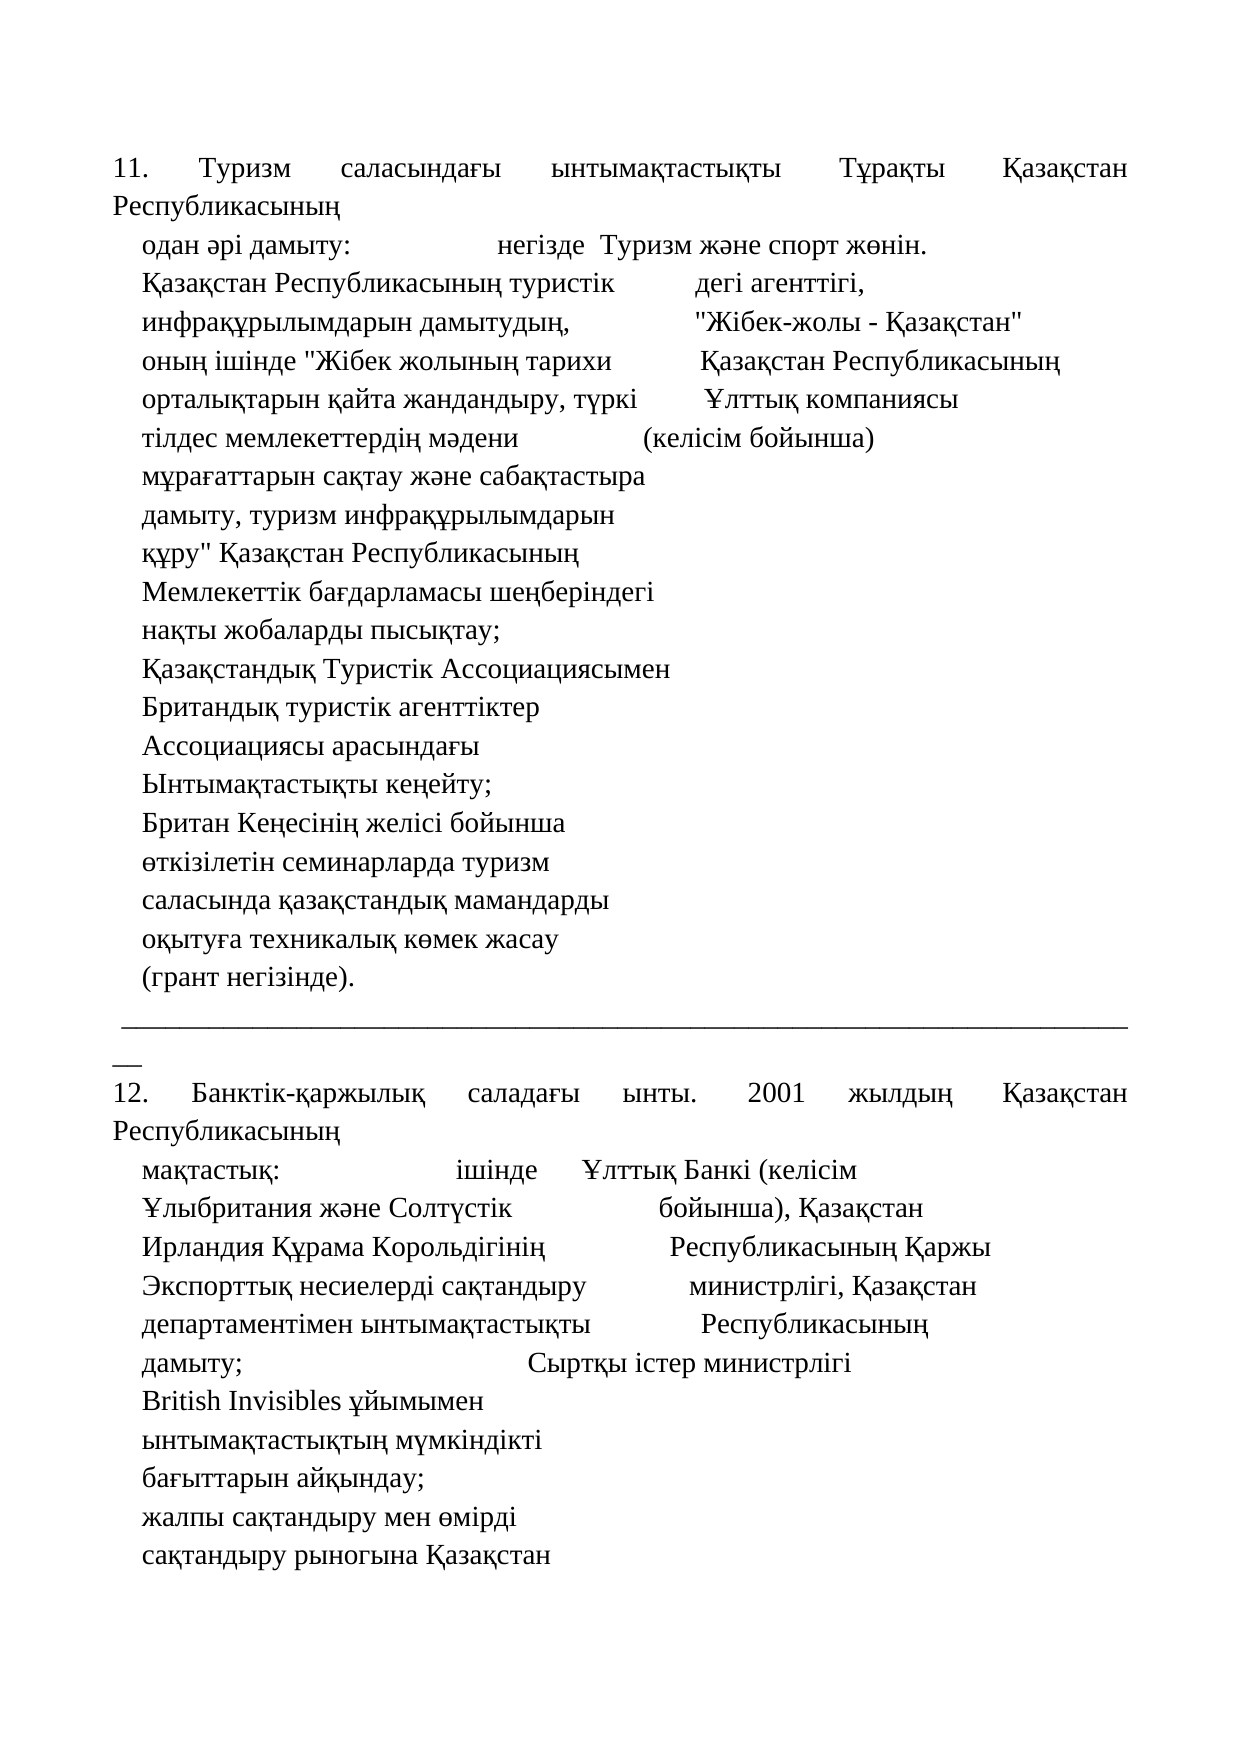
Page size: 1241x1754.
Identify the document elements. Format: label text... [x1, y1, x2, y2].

text Британдық туристік агенттіктер [112, 689, 1128, 723]
text Ассоциациясы арасындағы [112, 728, 1128, 762]
text Ұлыбритания және Солтүстік бойынша), Қазақстан [112, 1191, 1128, 1224]
text Қазақстан Республикасының туристік дегі агенттігі, [112, 266, 1128, 299]
text Британ Кеңесінің желісі бойынша [112, 805, 1128, 839]
text департаментімен ынтымақтастықты Республикасының [112, 1306, 1128, 1340]
text мұрағаттарын сақтау және сабақтастыра [112, 458, 1128, 492]
text дамыту; Сыртқы істер министрлігі [112, 1345, 1128, 1378]
text дамыту, туризм инфрақұрылымдарын [112, 497, 1128, 530]
text Қазақстандық Туристік Ассоциациясымен [112, 651, 1128, 684]
text бағыттарын айқындау; [112, 1460, 1128, 1494]
text _______________________________________________________________________ [112, 998, 1128, 1070]
text Экспорттық несиелерді сақтандыру министрлігі, Қазақстан [112, 1268, 1128, 1301]
text оның ішінде "Жібек жолының тарихи Қазақстан Республикасының [112, 343, 1128, 376]
text Ирландия Құрама Корольдігінің Республикасының Қаржы [112, 1229, 1128, 1263]
text құру" Қазақстан Республикасының [112, 535, 1128, 569]
text жалпы сақтандыру мен өмірді [112, 1499, 1128, 1532]
text сақтандыру рыногына Қазақстан [112, 1537, 1128, 1571]
text оқытуға техникалық көмек жасау [112, 921, 1128, 954]
text тілдес мемлекеттердің мәдени (келісім бойынша) [112, 420, 1128, 453]
text орталықтарын қайта жандандыру, түркі Ұлттық компаниясы [112, 381, 1128, 415]
text өткізілетін семинарларда туризм [112, 844, 1128, 877]
text (грант негізінде). [112, 959, 1128, 993]
text одан әрі дамыту: негізде Туризм және спорт жөнін. [112, 227, 1128, 261]
text нақты жобаларды пысықтау; [112, 612, 1128, 646]
text British Invisibles ұйымымен [112, 1383, 1128, 1417]
text Мемлекеттік бағдарламасы шеңберіндегі [112, 574, 1128, 607]
text 11. Туризм саласындағы ынтымақтастықты Тұрақты Қазақстан Республикасының [112, 150, 1128, 222]
text 12. Банктік-қаржылық саладағы ынты. 2001 жылдың Қазақстан Республикасының [112, 1075, 1128, 1147]
text Ынтымақтастықты кеңейту; [112, 767, 1128, 800]
text ынтымақтастықтың мүмкіндікті [112, 1422, 1128, 1455]
text саласында қазақстандық мамандарды [112, 882, 1128, 916]
text мақтастық: ішінде Ұлттық Банкі (келісім [112, 1152, 1128, 1186]
text инфрақұрылымдарын дамытудың, "Жібек-жолы - Қазақстан" [112, 304, 1128, 338]
